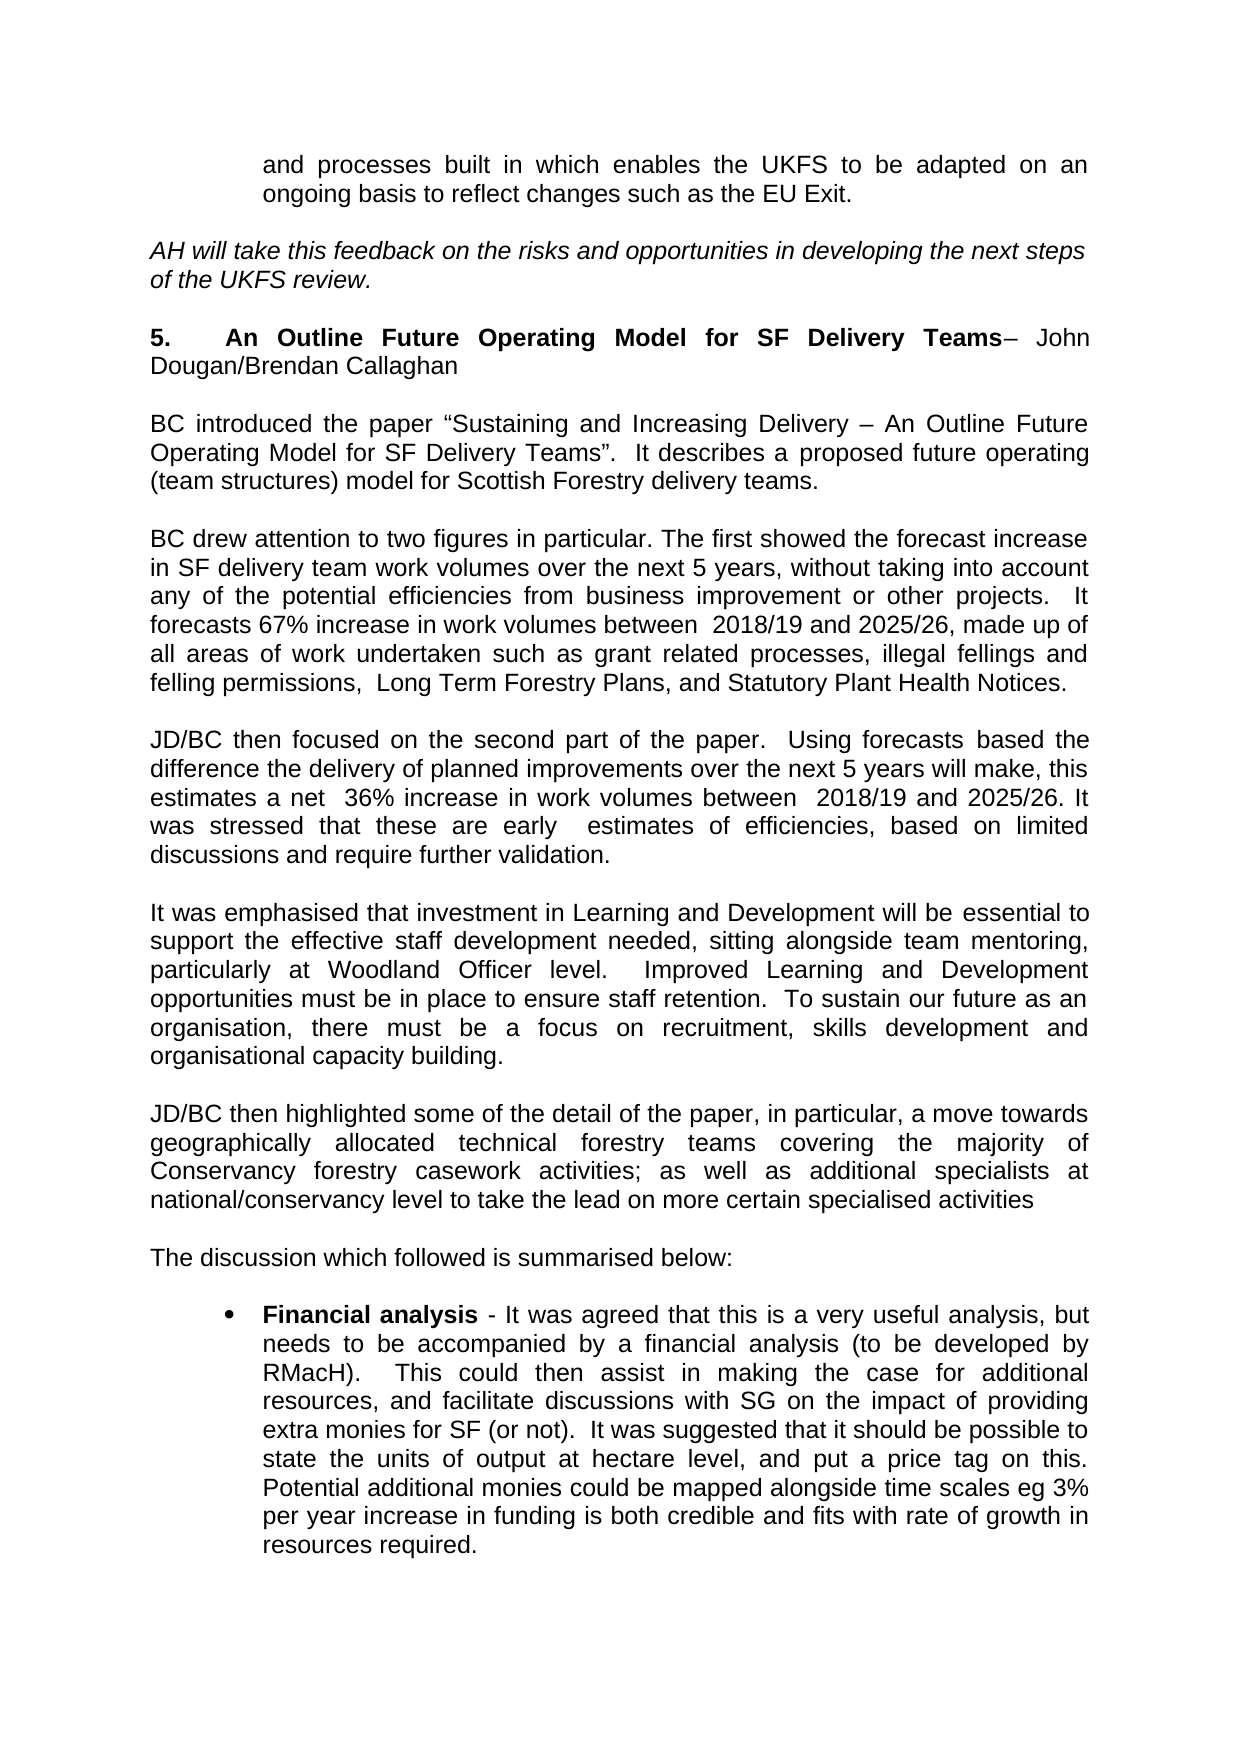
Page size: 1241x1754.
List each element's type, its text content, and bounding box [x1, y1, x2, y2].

list The discussion which followed is summarised below: [150, 1242, 1090, 1271]
text 5. An Outline Future Operating Model for SF Delivery Teams– John Dougan/Brendan Callaghan [150, 322, 1090, 380]
list Financial analysis - It was agreed that this is a very useful analysis, but needs to be accompanied by a financial analysis (to be developed by RMacH). This could then assist in making the case for additional resources, and facilitate discussions with SG on the impact of providing extra monies for SF (or not). It was suggested that it should be possible to state the units of output at hectare level, and put a price tag on this. Potential additional monies could be mapped alongside time scales eg 3% per year increase in funding is both credible and fits with rate of growth in resources required. [225, 1300, 1090, 1559]
text BC drew attention to two figures in particular. The first showed the forecast increase in SF delivery team work volumes over the next 5 years, without taking into account any of the potential efficiencies from business improvement or other projects. It forecasts 67% increase in work volumes between 2018/19 and 2025/26, made up of all areas of work undertaken such as grant related processes, illegal fellings and felling permissions, Long Term Forestry Plans, and Statutory Plant Health Notices. [150, 524, 1090, 696]
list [225, 150, 1090, 207]
text AH will take this feedback on the risks and opportunities in developing the next steps of the UKFS review. [150, 236, 1090, 294]
list JD/BC then focused on the second part of the paper. Using forecasts based the difference the delivery of planned improvements over the next 5 years will make, this estimates a net 36% increase in work volumes between 2018/19 and 2025/26. It was stressed that these are early estimates of efficiencies, based on limited discussions and require further validation. [150, 725, 1090, 869]
list JD/BC then highlighted some of the detail of the paper, in particular, a move towards geographically allocated technical forestry teams covering the majority of Conservancy forestry casework activities; as well as additional specialists at national/conservancy level to take the lead on more certain specialised activities [150, 1099, 1090, 1214]
list It was emphasised that investment in Learning and Development will be essential to support the effective staff development needed, sitting alongside team mentoring, particularly at Woodland Officer level. Improved Learning and Development opportunities must be in place to ensure staff retention. To sustain our future as an organisation, there must be a focus on recruitment, skills development and organisational capacity building. [150, 897, 1090, 1070]
text BC introduced the paper “Sustaining and Increasing Delivery – An Outline Future Operating Model for SF Delivery Teams”. It describes a proposed future operating (team structures) model for Scottish Forestry delivery teams. [150, 409, 1090, 495]
